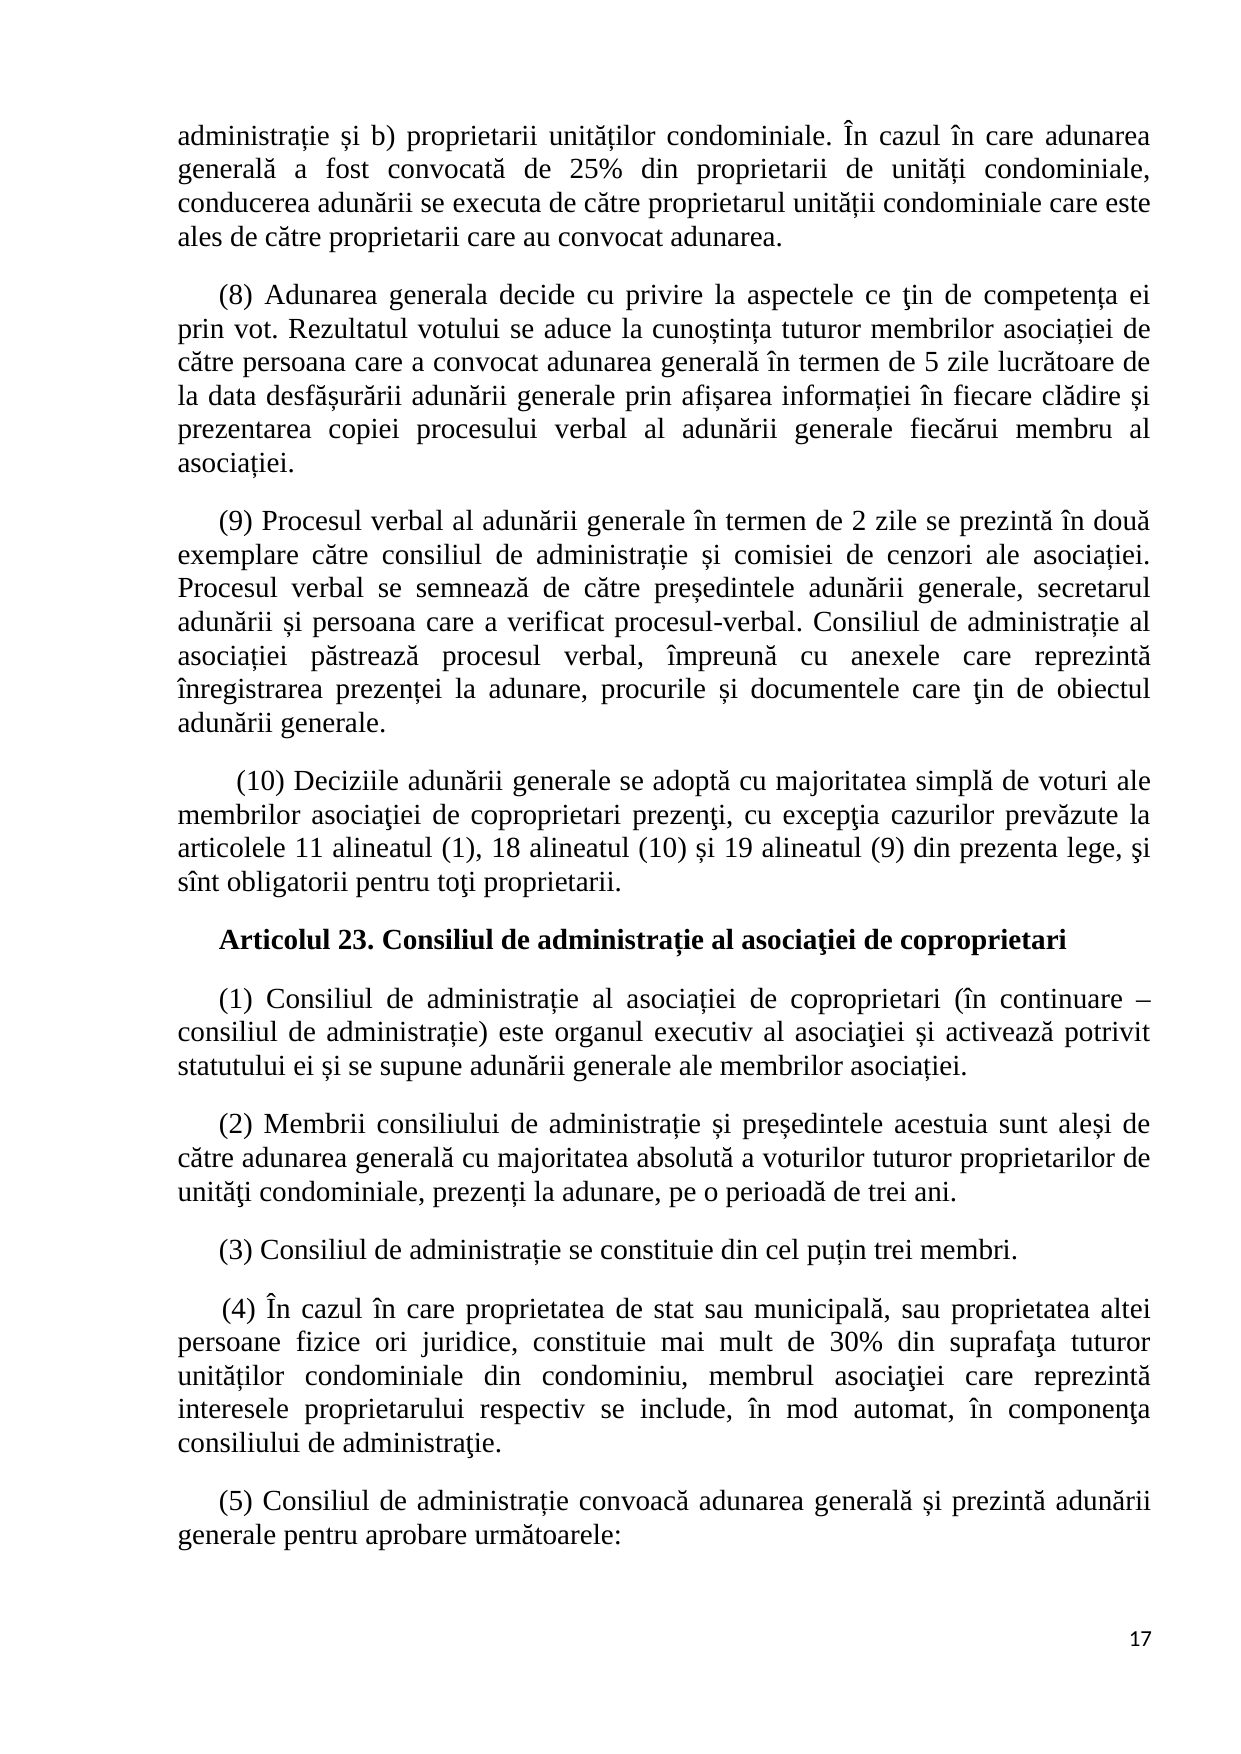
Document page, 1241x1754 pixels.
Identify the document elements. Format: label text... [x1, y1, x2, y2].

text (1) Consiliul de administrație al asociației de coproprietari (în continuare – consiliul de administrație) este organul executiv al asociaţiei și activează potrivit statutului ei și se supune adunării generale ale membrilor asociației. [177, 981, 1152, 1082]
text (2) Membrii consiliului de administrație și președintele acestuia sunt aleși de către adunarea generală cu majoritatea absolută a voturilor tuturor proprietarilor de unităţi condominiale, prezenți la adunare, pe o perioadă de trei ani. [177, 1107, 1152, 1207]
text (5) Consiliul de administrație convoacă adunarea generală și prezintă adunării generale pentru aprobare următoarele: [177, 1483, 1152, 1551]
list (9) Procesul verbal al adunării generale în termen de 2 zile se prezintă în două exemplare către consiliul de administrație și comisiei de cenzori ale asociației. Procesul verbal se semnează de către președintele adunării generale, secretarul adunării și persoana care a verificat procesul-verbal. Consiliul de administrație al asociației păstrează procesul verbal, împreună cu anexele care reprezintă înregistrarea prezenței la adunare, procurile și documentele care ţin de obiectul adunării generale. [177, 503, 1152, 738]
text (8) Adunarea generala decide cu privire la aspectele ce ţin de competența ei prin vot. Rezultatul votului se aduce la cunoștința tuturor membrilor asociației de către persoana care a convocat adunarea generală în termen de 5 zile lucrătoare de la data desfășurării adunării generale prin afișarea informației în fiecare clădire și prezentarea copiei procesului verbal al adunării generale fiecărui membru al asociației. [177, 277, 1152, 478]
text (4) În cazul în care proprietatea de stat sau municipală, sau proprietatea altei persoane fizice ori juridice, constituie mai mult de 30% din suprafaţa tuturor unităților condominiale din condominiu, membrul asociaţiei care reprezintă interesele proprietarului respectiv se include, în mod automat, în componenţa consiliului de administraţie. [177, 1291, 1152, 1458]
text (3) Consiliul de administrație se constituie din cel puțin trei membri. [177, 1232, 1152, 1266]
text Articolul 23. Consiliul de administrație al asociaţiei de coproprietari [177, 922, 1152, 956]
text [177, 118, 1152, 252]
text (10) Deciziile adunării generale se adoptă cu majoritatea simplă de voturi ale membrilor asociaţiei de coproprietari prezenţi, cu excepţia cazurilor prevăzute la articolele 11 alineatul (1), 18 alineatul (10) și 19 alineatul (9) din prezenta lege, şi sînt obligatorii pentru toţi proprietarii. [177, 763, 1152, 897]
